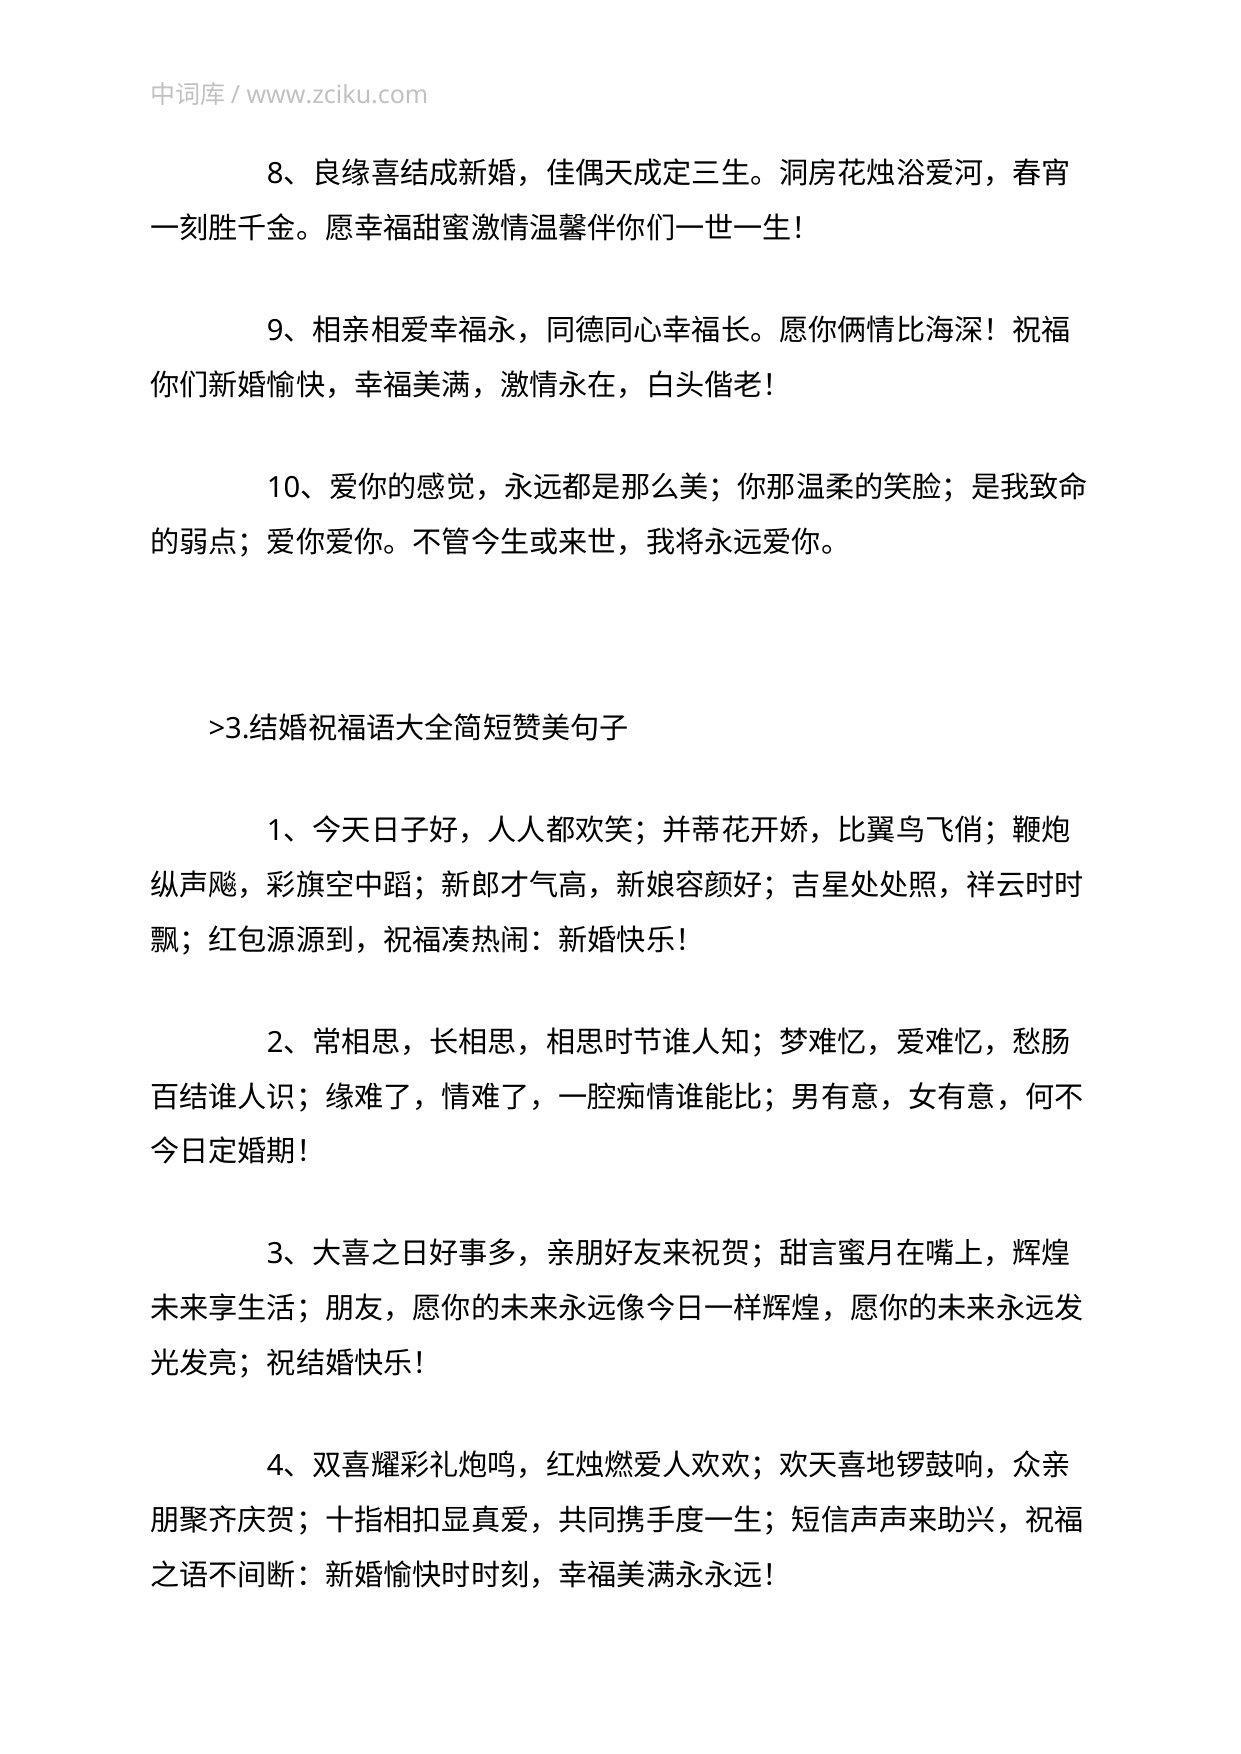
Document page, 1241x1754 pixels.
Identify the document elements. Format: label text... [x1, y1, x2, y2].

text 9、相亲相爱幸福永，同德同心幸福长。愿你俩情比海深！祝福你们新婚愉快，幸福美满，激情永在，白头偕老！ [150, 307, 1090, 404]
text 4、双喜耀彩礼炮鸣，红烛燃爱人欢欢；欢天喜地锣鼓响，众亲朋聚齐庆贺；十指相扣显真爱，共同携手度一生；短信声声来助兴，祝福之语不间断：新婚愉快时时刻，幸福美满永永远！ [150, 1441, 1090, 1594]
text >3.结婚祝福语大全简短赞美句子 [150, 704, 1090, 747]
text 10、爱你的感觉，永远都是那么美；你那温柔的笑脸；是我致命的弱点；爱你爱你。不管今生或来世，我将永远爱你。 [150, 463, 1090, 561]
text 1、今天日子好，人人都欢笑；并蒂花开娇，比翼鸟飞俏；鞭炮纵声飚，彩旗空中蹈；新郎才气高，新娘容颜好；吉星处处照，祥云时时飘；红包源源到，祝福凑热闹：新婚快乐！ [150, 806, 1090, 959]
text 3、大喜之日好事多，亲朋好友来祝贺；甜言蜜月在嘴上，辉煌未来享生活；朋友，愿你的未来永远像今日一样辉煌，愿你的未来永远发光发亮；祝结婚快乐！ [150, 1230, 1090, 1382]
text 8、良缘喜结成新婚，佳偶天成定三生。洞房花烛浴爱河，春宵一刻胜千金。愿幸福甜蜜激情温馨伴你们一世一生！ [150, 150, 1090, 247]
text 2、常相思，长相思，相思时节谁人知；梦难忆，爱难忆，愁肠百结谁人识；缘难了，情难了，一腔痴情谁能比；男有意，女有意，何不今日定婚期！ [150, 1018, 1090, 1170]
